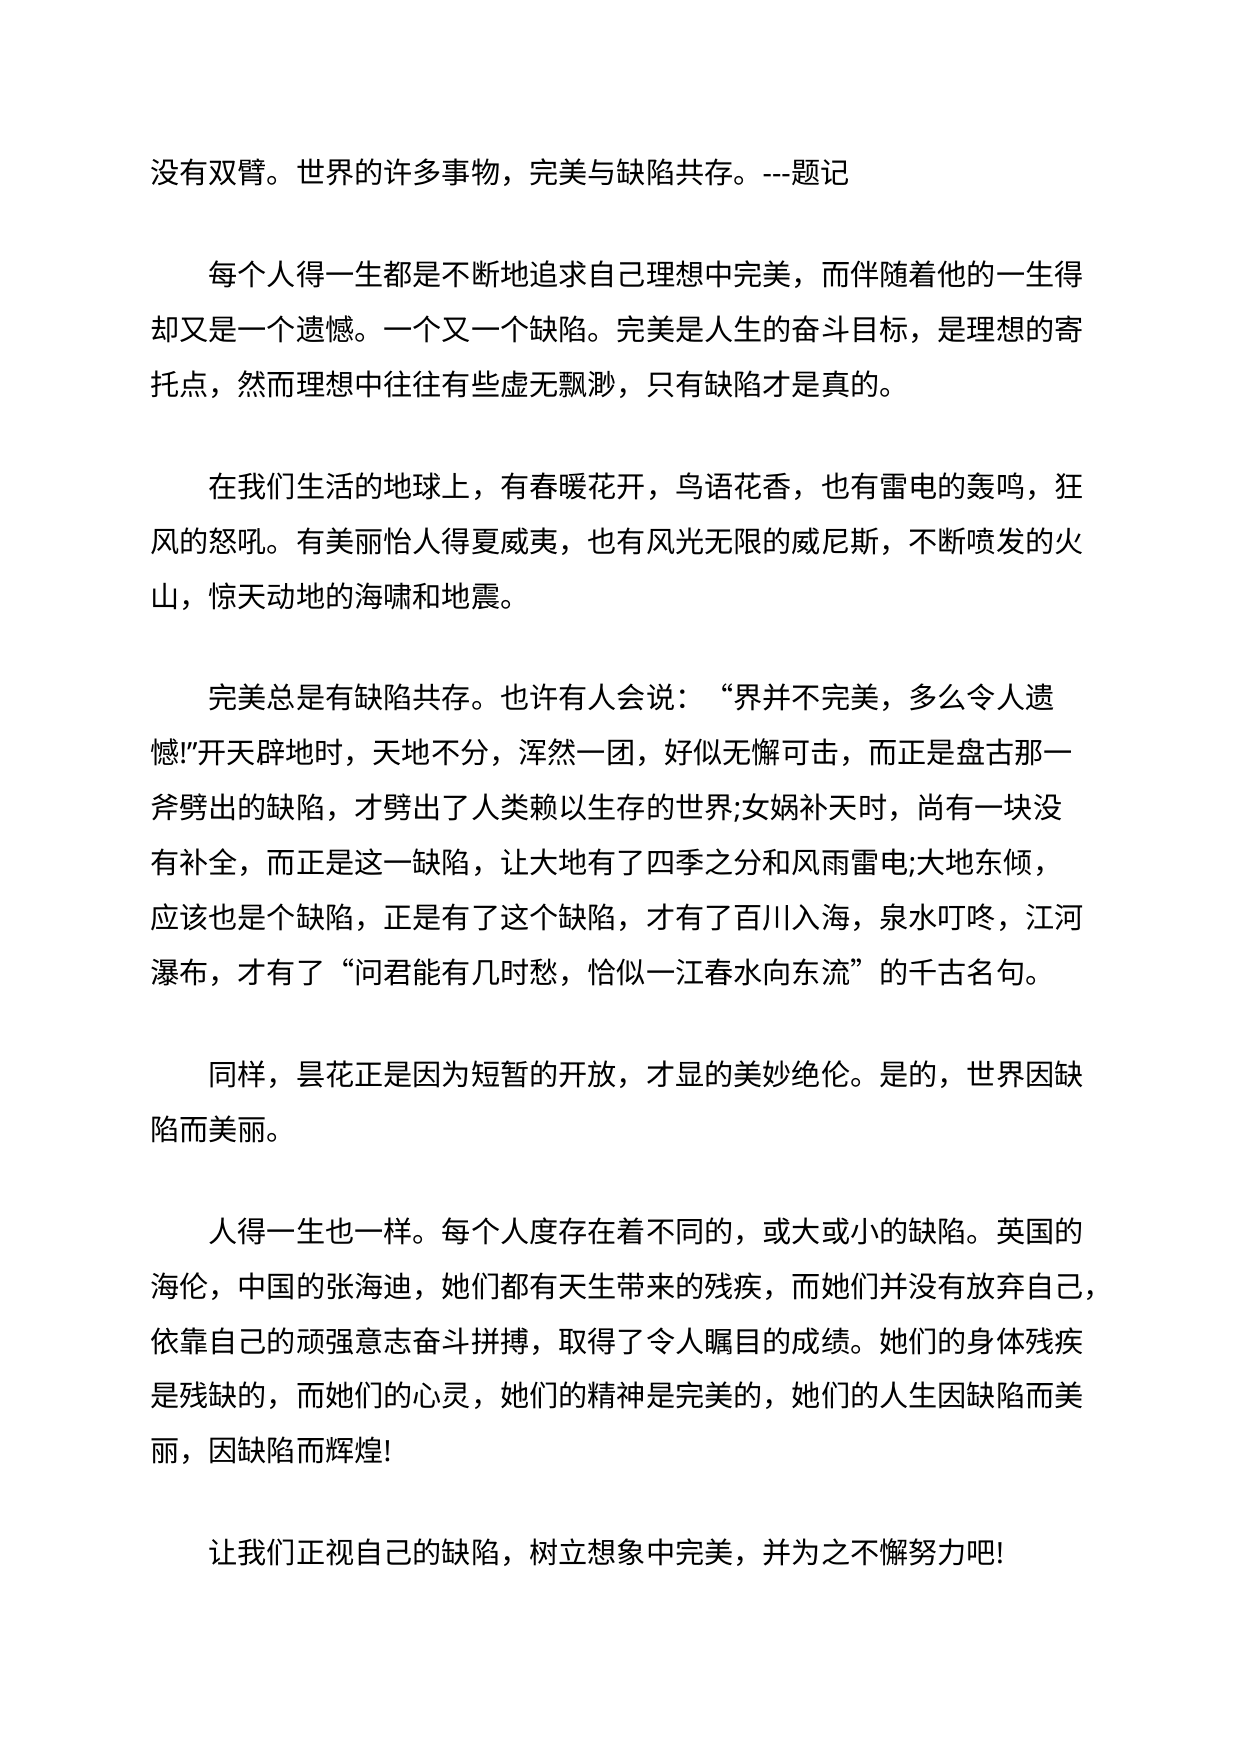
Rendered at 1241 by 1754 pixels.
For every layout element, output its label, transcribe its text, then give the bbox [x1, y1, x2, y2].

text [150, 150, 1090, 192]
text 完美总是有缺陷共存。也许有人会说：“界并不完美，多么令人遗憾!”开天辟地时，天地不分，浑然一团，好似无懈可击，而正是盘古那一斧劈出的缺陷，才劈出了人类赖以生存的世界;女娲补天时，尚有一块没有补全，而正是这一缺陷，让大地有了四季之分和风雨雷电;大地东倾，应该也是个缺陷，正是有了这个缺陷，才有了百川入海，泉水叮咚，江河瀑布，才有了“问君能有几时愁，恰似一江春水向东流”的千古名句。 [150, 675, 1090, 992]
text 在我们生活的地球上，有春暖花开，鸟语花香，也有雷电的轰鸣，狂风的怒吼。有美丽怡人得夏威夷，也有风光无限的威尼斯，不断喷发的火山，惊天动地的海啸和地震。 [150, 463, 1090, 616]
text 同样，昙花正是因为短暂的开放，才显的美妙绝伦。是的，世界因缺陷而美丽。 [150, 1052, 1090, 1149]
text 让我们正视自己的缺陷，树立想象中完美，并为之不懈努力吧! [150, 1530, 1090, 1572]
text 人得一生也一样。每个人度存在着不同的，或大或小的缺陷。英国的海伦，中国的张海迪，她们都有天生带来的残疾，而她们并没有放弃自己，依靠自己的顽强意志奋斗拼搏，取得了令人瞩目的成绩。她们的身体残疾是残缺的，而她们的心灵，她们的精神是完美的，她们的人生因缺陷而美丽，因缺陷而辉煌! [150, 1208, 1090, 1470]
text 每个人得一生都是不断地追求自己理想中完美，而伴随着他的一生得却又是一个遗憾。一个又一个缺陷。完美是人生的奋斗目标，是理想的寄托点，然而理想中往往有些虚无飘渺，只有缺陷才是真的。 [150, 252, 1090, 404]
